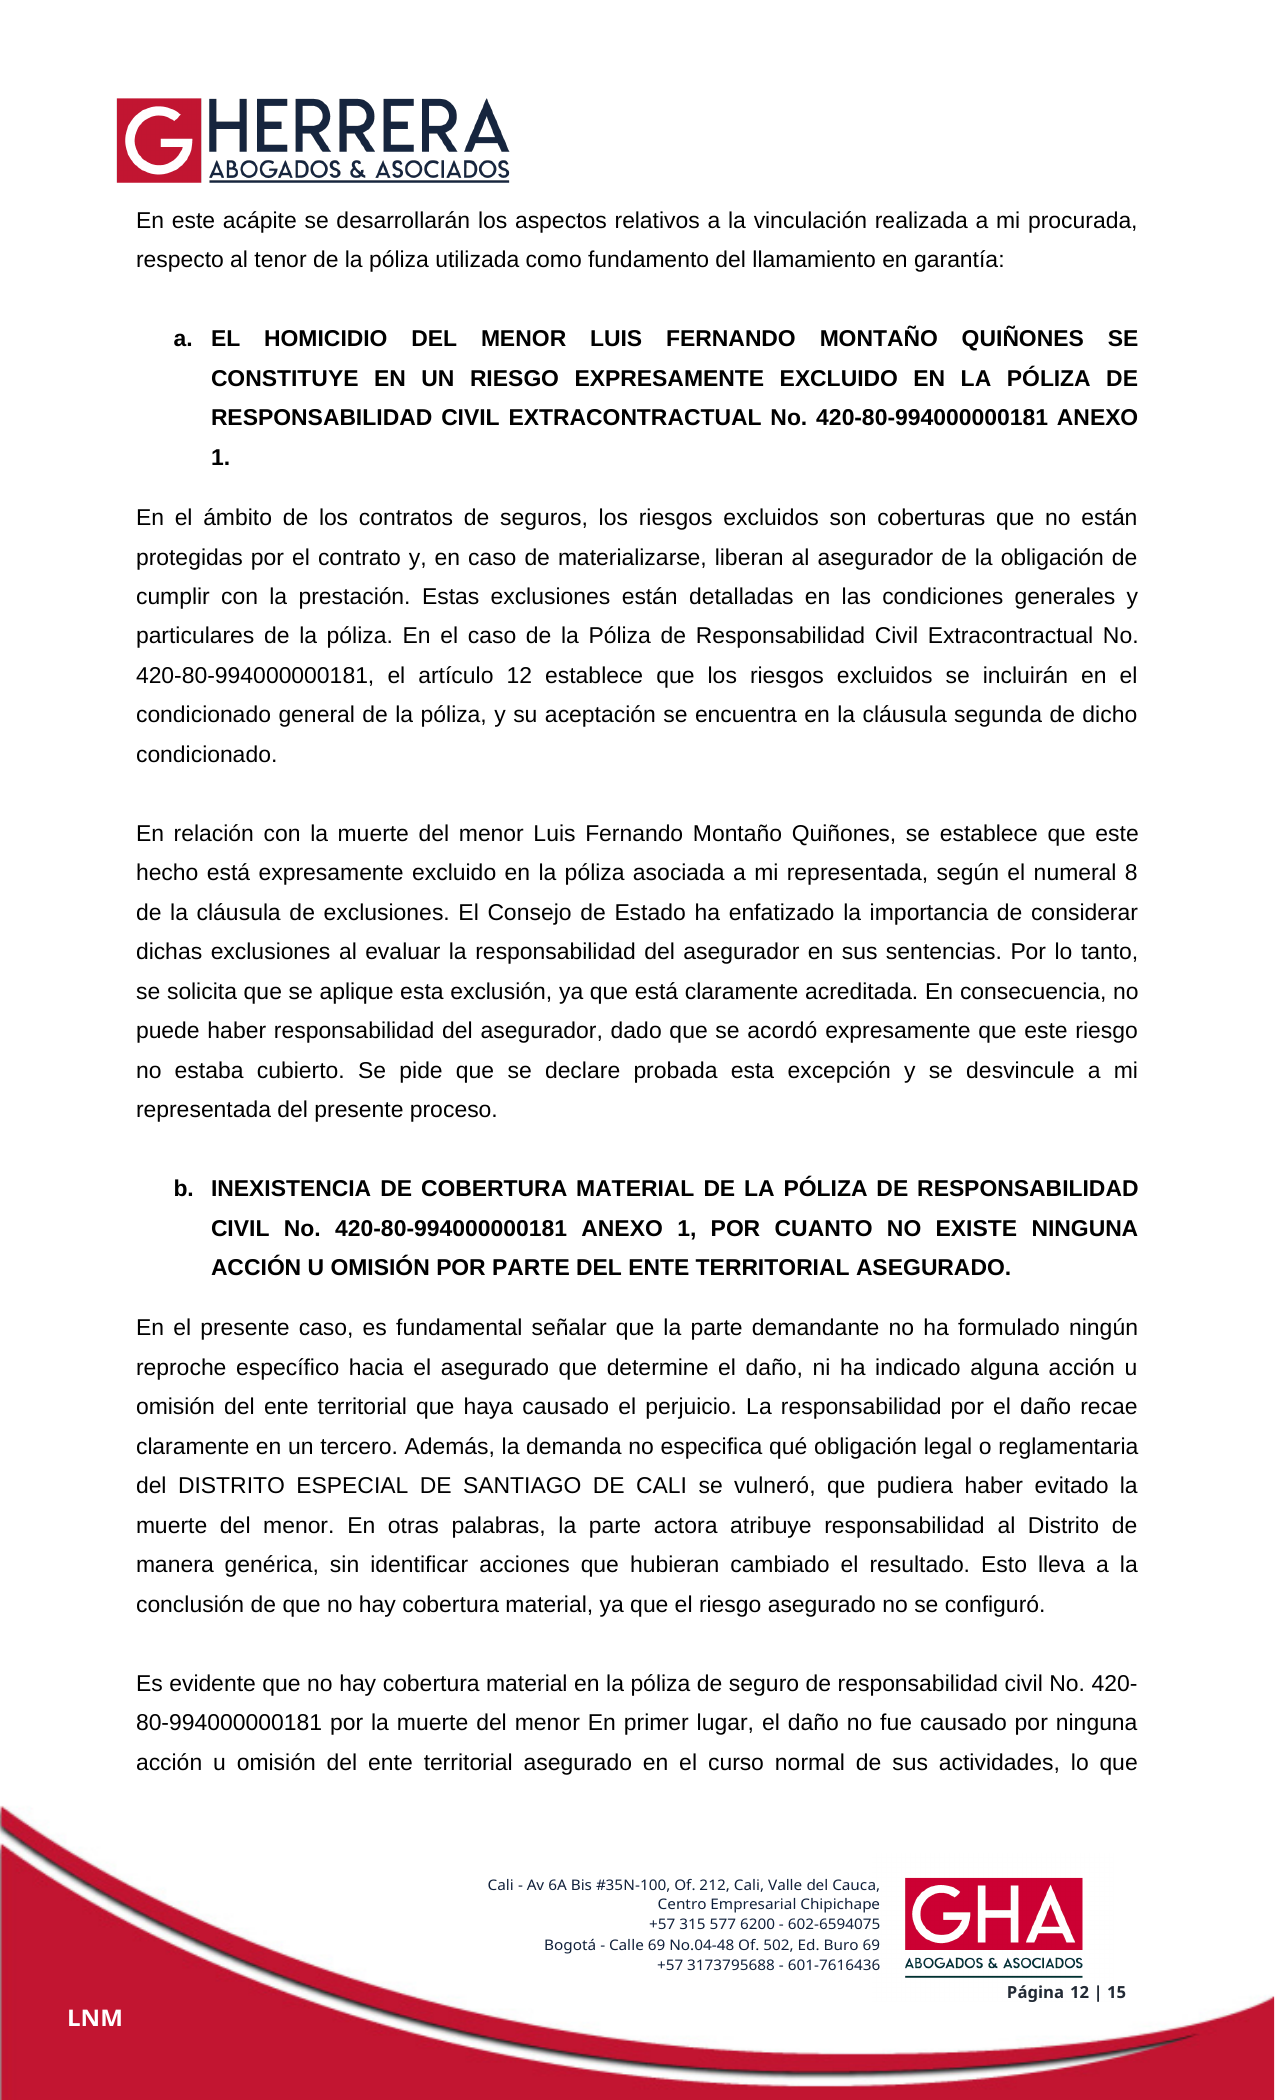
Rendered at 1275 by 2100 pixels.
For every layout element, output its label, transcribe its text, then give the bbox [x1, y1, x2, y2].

text En relación con la muerte del menor Luis Fernando Montaño Quiñones, se establece que este hecho está expresamente excluido en la póliza asociada a mi representada, según el numeral 8 de la cláusula de exclusiones. El Consejo de Estado ha enfatizado la importancia de considerar dichas exclusiones al evaluar la responsabilidad del asegurador en sus sentencias. Por lo tanto, se solicita que se aplique esta exclusión, ya que está claramente acreditada. En consecuencia, no puede haber responsabilidad del asegurador, dado que se acordó expresamente que este riesgo no estaba cubierto. Se pide que se declare probada esta excepción y se desvincule a mi representada del presente proceso. [136, 820, 1139, 1122]
text En el ámbito de los contratos de seguros, los riesgos excluidos son coberturas que no están protegidas por el contrato y, en caso de materializarse, liberan al asegurador de la obligación de cumplir con la prestación. Estas exclusiones están detalladas en las condiciones generales y particulares de la póliza. En el caso de la Póliza de Responsabilidad Civil Extracontractual No. 420-80-994000000181, el artículo 12 establece que los riesgos excluidos se incluirán en el condicionado general de la póliza, y su aceptación se encuentra en la cláusula segunda de dicho condicionado. [136, 504, 1139, 767]
picture [96, 75, 529, 206]
text En este acápite se desarrollarán los aspectos relativos a la vinculación realizada a mi procurada, respecto al tenor de la póliza utilizada como fundamento del llamamiento en garantía: [136, 207, 1139, 273]
picture [0, 1793, 1275, 2100]
list EL HOMICIDIO DEL MENOR LUIS FERNANDO MONTAÑO QUIÑONES SE CONSTITUYE EN UN RIESGO EXPRESAMENTE EXCLUIDO EN LA PÓLIZA DE RESPONSABILIDAD CIVIL EXTRACONTRACTUAL No. 420-80-994000000181 ANEXO 1. [173, 325, 1139, 470]
list INEXISTENCIA DE COBERTURA MATERIAL DE LA PÓLIZA DE RESPONSABILIDAD CIVIL No. 420-80-994000000181 ANEXO 1, POR CUANTO NO EXISTE NINGUNA ACCIÓN U OMISIÓN POR PARTE DEL ENTE TERRITORIAL ASEGURADO. [173, 1175, 1139, 1280]
text En el presente caso, es fundamental señalar que la parte demandante no ha formulado ningún reproche específico hacia el asegurado que determine el daño, ni ha indicado alguna acción u omisión del ente territorial que haya causado el perjuicio. La responsabilidad por el daño recae claramente en un tercero. Además, la demanda no especifica qué obligación legal o reglamentaria del DISTRITO ESPECIAL DE SANTIAGO DE CALI se vulneró, que pudiera haber evitado la muerte del menor. En otras palabras, la parte actora atribuye responsabilidad al Distrito de manera genérica, sin identificar acciones que hubieran cambiado el resultado. Esto lleva a la conclusión de que no hay cobertura material, ya que el riesgo asegurado no se configuró. [136, 1314, 1139, 1617]
